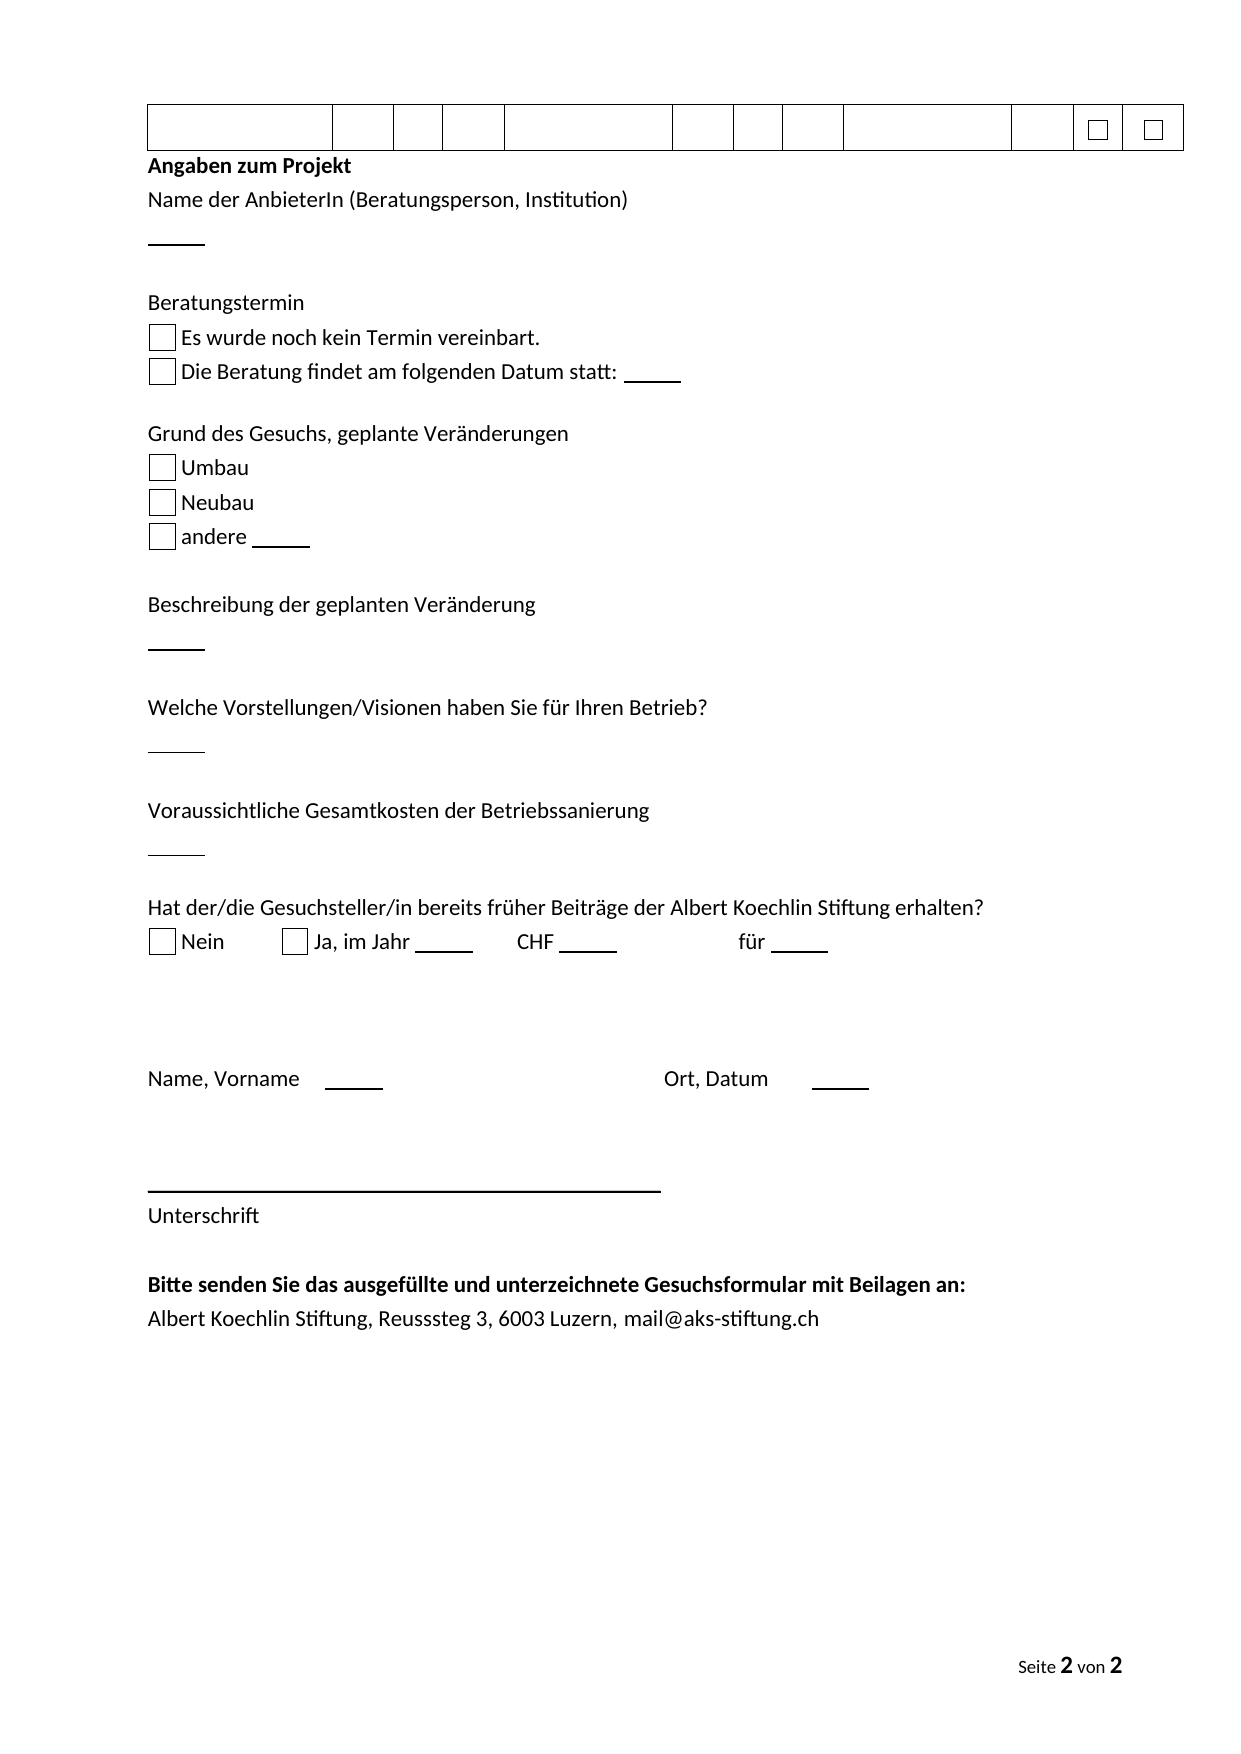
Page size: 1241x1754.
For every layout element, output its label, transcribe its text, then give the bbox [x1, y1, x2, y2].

text _____________________________________________ [148, 1167, 1122, 1195]
table_cell [1123, 105, 1183, 150]
text Welche Vorstellungen/Visionen haben Sie für Ihren Betrieb? [148, 693, 1122, 721]
text Name der AnbieterIn (Beratungsperson, Institution) [148, 186, 1122, 214]
table_cell [443, 105, 504, 150]
text Nein Ja, im Jahr CHF für [148, 927, 1122, 955]
text Es wurde noch kein Termin vereinbart. [148, 323, 1122, 351]
table_cell [148, 105, 332, 150]
text Grund des Gesuchs, geplante Veränderungen [148, 419, 1122, 447]
table_cell [844, 105, 1011, 150]
table_cell [673, 105, 733, 150]
text Voraussichtliche Gesamtkosten der Betriebssanierung [148, 796, 1122, 824]
text Albert Koechlin Stiftung, Reusssteg 3, 6003 Luzern, mail@aks-stiftung.ch [148, 1304, 1122, 1332]
table_cell [783, 105, 843, 150]
table_cell [1074, 105, 1122, 150]
text Name, Vorname Ort, Datum [148, 1064, 1122, 1092]
table_cell [394, 105, 442, 150]
text Neubau [148, 488, 1122, 516]
text Die Beratung findet am folgenden Datum statt: [148, 357, 1122, 385]
text Unterschrift [148, 1201, 1122, 1229]
table_cell [333, 105, 393, 150]
table_cell [1012, 105, 1073, 150]
text Hat der/die Gesuchsteller/in bereits früher Beiträge der Albert Koechlin Stiftung erhalten? [148, 893, 1122, 921]
text Beschreibung der geplanten Veränderung [148, 591, 1122, 619]
table_cell [734, 105, 782, 150]
text Umbau [148, 453, 1122, 482]
text Bitte senden Sie das ausgefüllte und unterzeichnete Gesuchsformular mit Beilagen an: [148, 1270, 1122, 1298]
text Beratungstermin [148, 288, 1122, 316]
text andere [148, 522, 1122, 550]
text Angaben zum Projekt [148, 151, 1122, 179]
table_cell [505, 105, 672, 150]
